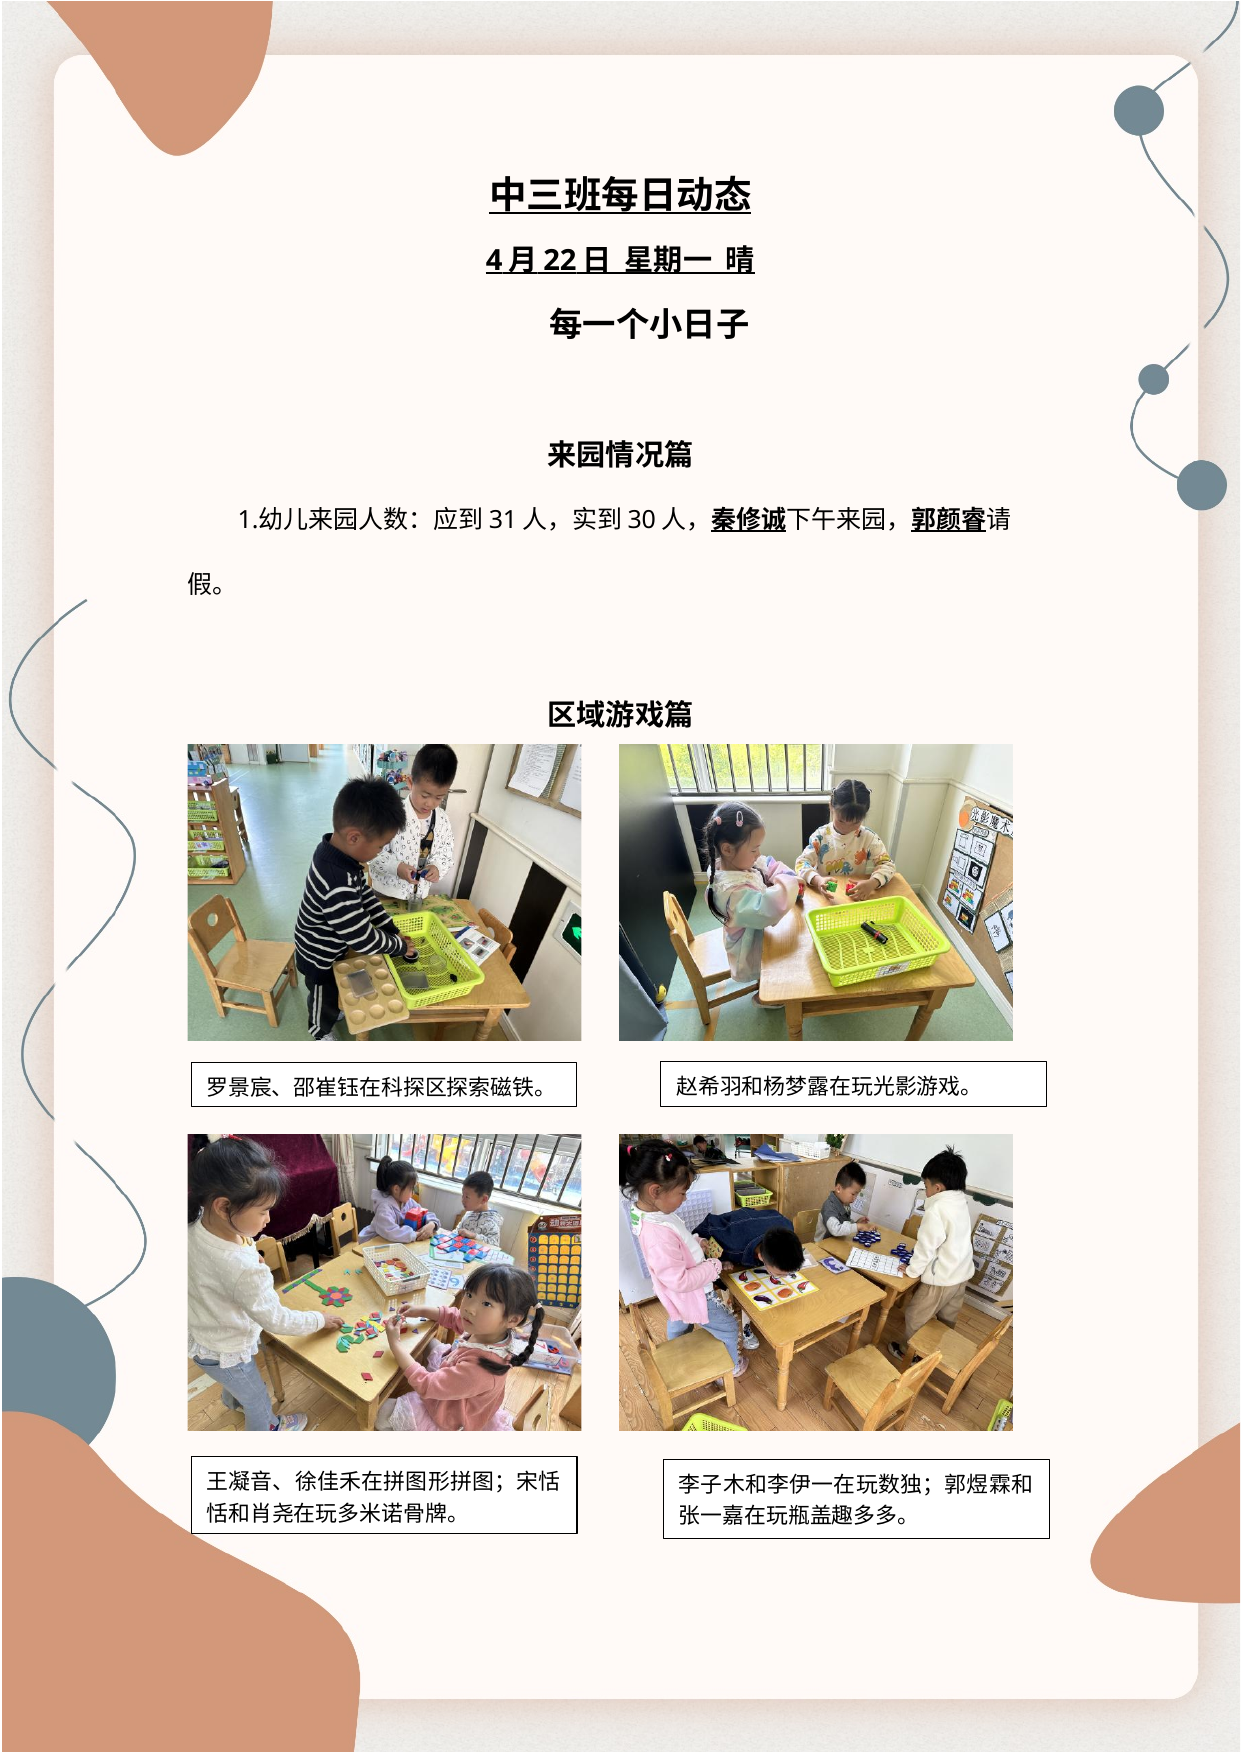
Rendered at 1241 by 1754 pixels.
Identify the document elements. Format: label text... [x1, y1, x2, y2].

list 1.幼儿来园人数：应到31人，实到30人，秦修诚下午来园，郭颜睿请假。 [187, 485, 1053, 615]
list 区域游戏篇 [187, 680, 1053, 745]
list 来园情况篇 [187, 420, 1053, 485]
text 中三班每日动态 [187, 160, 1053, 225]
text 每一个小日子 [187, 290, 1053, 355]
text 4月22日 星期一 晴 [187, 225, 1053, 290]
picture [2, 1, 1241, 1752]
